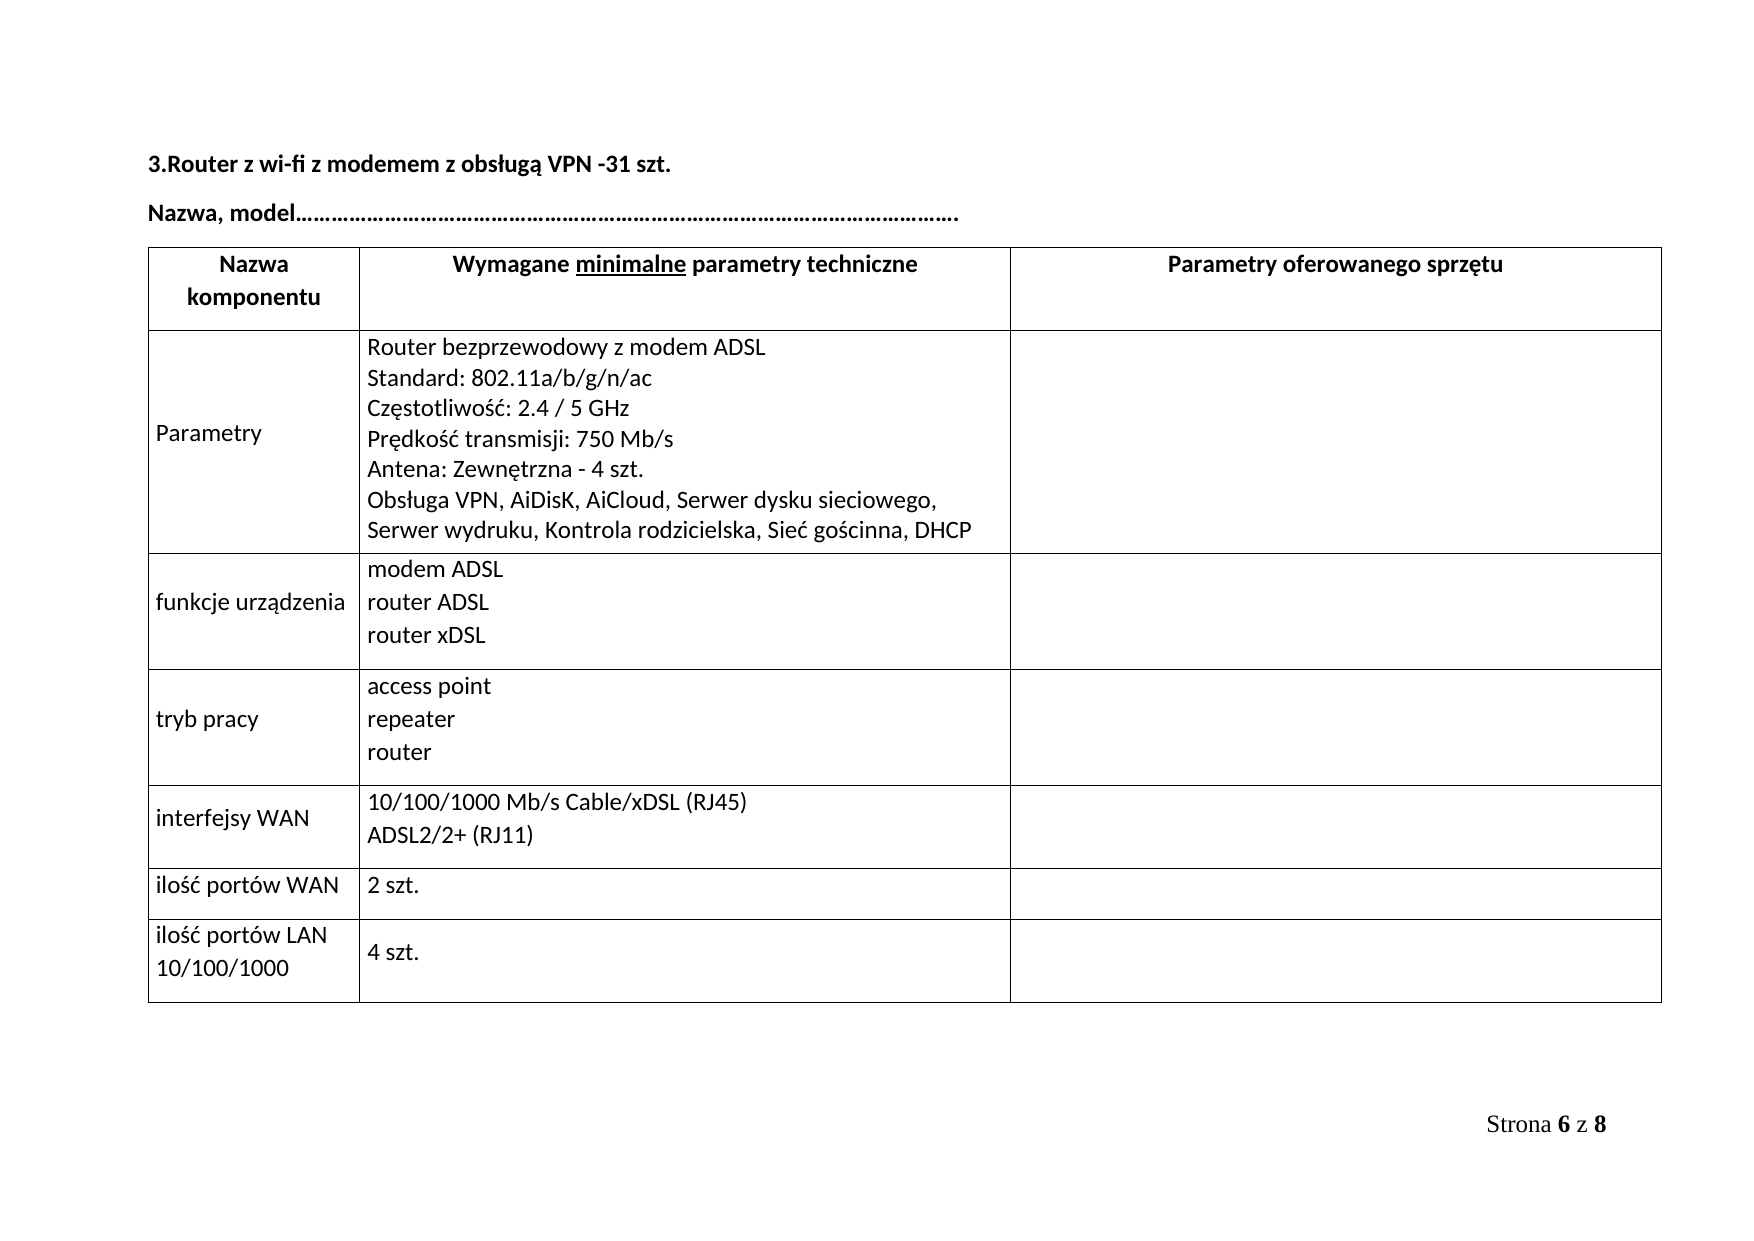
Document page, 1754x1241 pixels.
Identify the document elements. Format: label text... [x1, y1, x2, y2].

table_cell Parametry [149, 331, 359, 553]
table_cell funkcje urządzenia [149, 554, 359, 669]
table_cell 2 szt. [360, 869, 1010, 919]
table_cell [1011, 554, 1661, 669]
table_cell Router bezprzewodowy z modem ADSL Standard: 802.11a/b/g/n/ac Częstotliwość: 2.4 / 5 GHz Prędkość transmisji: 750 Mb/s Antena: Zewnętrzna - 4 szt. Obsługa VPN, AiDisK, AiCloud, Serwer dysku sieciowego, Serwer wydruku, Kontrola rodzicielska, Sieć gościnna, DHCP [360, 331, 1010, 553]
table_cell [1011, 670, 1661, 785]
table_header Nazwa komponentu [149, 248, 359, 330]
table_cell [1011, 331, 1661, 553]
text 3.Router z wi-fi z modemem z obsługą VPN -31 szt. [148, 148, 1606, 178]
table_cell ilość portów WAN [149, 869, 359, 919]
table_cell modem ADSL router ADSL router xDSL [360, 554, 1010, 669]
table_cell 4 szt. [360, 920, 1010, 1002]
table_cell [1011, 920, 1661, 1002]
table_cell interfejsy WAN [149, 786, 359, 868]
table_header Parametry oferowanego sprzętu [1011, 248, 1661, 330]
table_header Wymagane minimalne parametry techniczne [360, 248, 1010, 330]
text Nazwa, model…………………………………………………………………………………………………. [148, 197, 1606, 228]
table_cell [1011, 869, 1661, 919]
table_cell ilość portów LAN 10/100/1000 [149, 920, 359, 1002]
table_cell [1011, 786, 1661, 868]
table_cell access point repeater router [360, 670, 1010, 785]
table_cell tryb pracy [149, 670, 359, 785]
table_cell 10/100/1000 Mb/s Cable/xDSL (RJ45) ADSL2/2+ (RJ11) [360, 786, 1010, 868]
